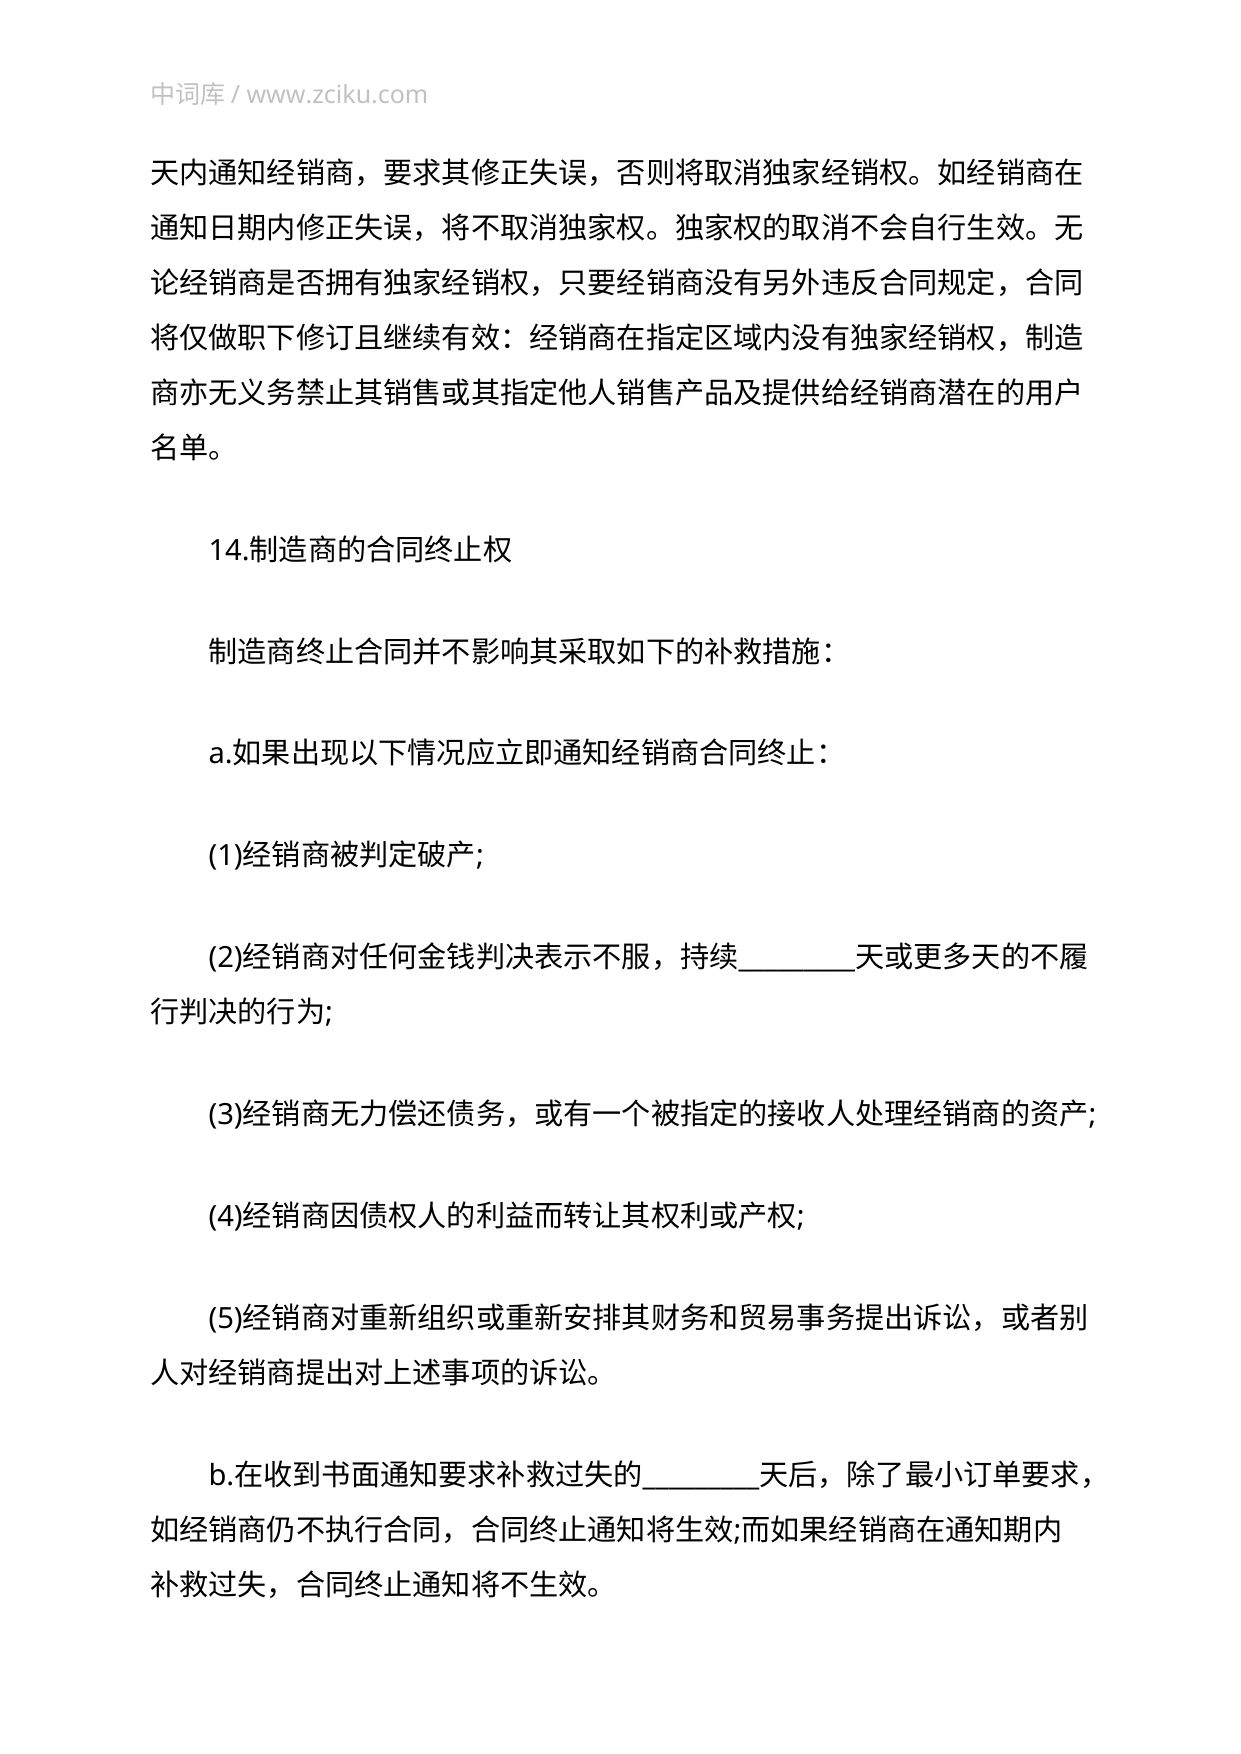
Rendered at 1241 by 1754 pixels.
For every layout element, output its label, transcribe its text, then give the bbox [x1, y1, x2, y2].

text (5)经销商对重新组织或重新安排其财务和贸易事务提出诉讼，或者别人对经销商提出对上述事项的诉讼。 [150, 1295, 1090, 1392]
text (1)经销商被判定破产; [150, 832, 1090, 874]
text a.如果出现以下情况应立即通知经销商合同终止： [150, 730, 1090, 772]
text (4)经销商因债权人的利益而转让其权利或产权; [150, 1193, 1090, 1235]
text 制造商终止合同并不影响其采取如下的补救措施： [150, 628, 1090, 671]
text (3)经销商无力偿还债务，或有一个被指定的接收人处理经销商的资产; [150, 1091, 1090, 1133]
text b.在收到书面通知要求补救过失的_________天后，除了最小订单要求，如经销商仍不执行合同，合同终止通知将生效;而如果经销商在通知期内补救过失，合同终止通知将不生效。 [150, 1452, 1090, 1604]
text 14.制造商的合同终止权 [150, 526, 1090, 569]
text (2)经销商对任何金钱判决表示不服，持续_________天或更多天的不履行判决的行为; [150, 934, 1090, 1031]
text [150, 150, 1090, 467]
